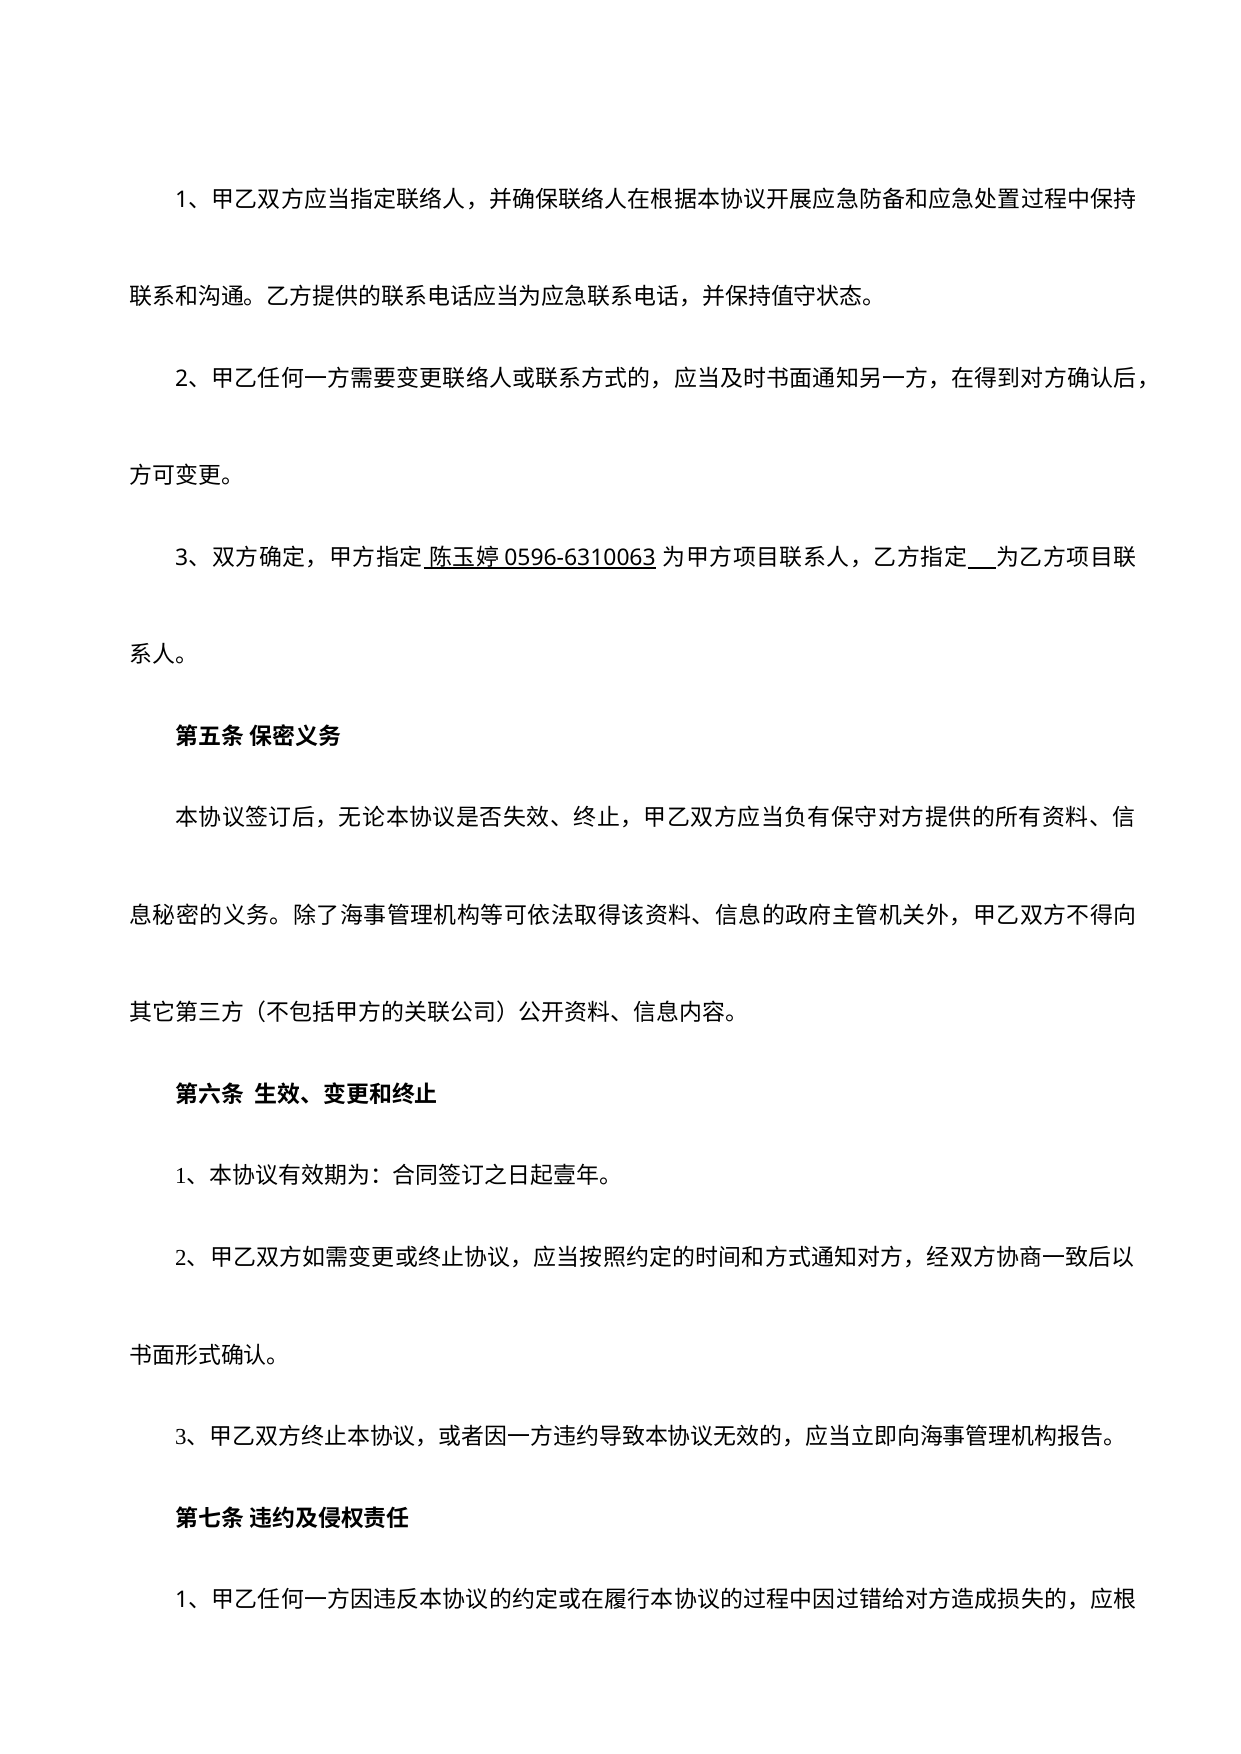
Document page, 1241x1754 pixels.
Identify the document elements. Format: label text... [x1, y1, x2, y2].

text 1、甲乙双方应当指定联络人，并确保联络人在根据本协议开展应急防备和应急处置过程中保持联系和沟通。乙方提供的联系电话应当为应急联系电话，并保持值守状态。 [129, 165, 1137, 327]
text 第六条 生效、变更和终止 [129, 1060, 1137, 1125]
list 本协议有效期为：合同签订之日起壹年。 [129, 1142, 1137, 1207]
text 3、双方确定，甲方指定 陈玉婷0596-6310063 为甲方项目联系人，乙方指定 为乙方项目联系人。 [129, 523, 1137, 685]
text 第七条 违约及侵权责任 [129, 1484, 1137, 1549]
text 2、甲乙双方如需变更或终止协议，应当按照约定的时间和方式通知对方，经双方协商一致后以书面形式确认。 [129, 1223, 1137, 1386]
text 3、甲乙双方终止本协议，或者因一方违约导致本协议无效的，应当立即向海事管理机构报告。 [129, 1402, 1137, 1467]
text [129, 1565, 1137, 1630]
text 第五条 保密义务 [129, 702, 1137, 767]
text 2、甲乙任何一方需要变更联络人或联系方式的，应当及时书面通知另一方，在得到对方确认后，方可变更。 [129, 344, 1137, 506]
text 本协议签订后，无论本协议是否失效、终止，甲乙双方应当负有保守对方提供的所有资料、信息秘密的义务。除了海事管理机构等可依法取得该资料、信息的政府主管机关外，甲乙双方不得向其它第三方（不包括甲方的关联公司）公开资料、信息内容。 [129, 783, 1137, 1043]
